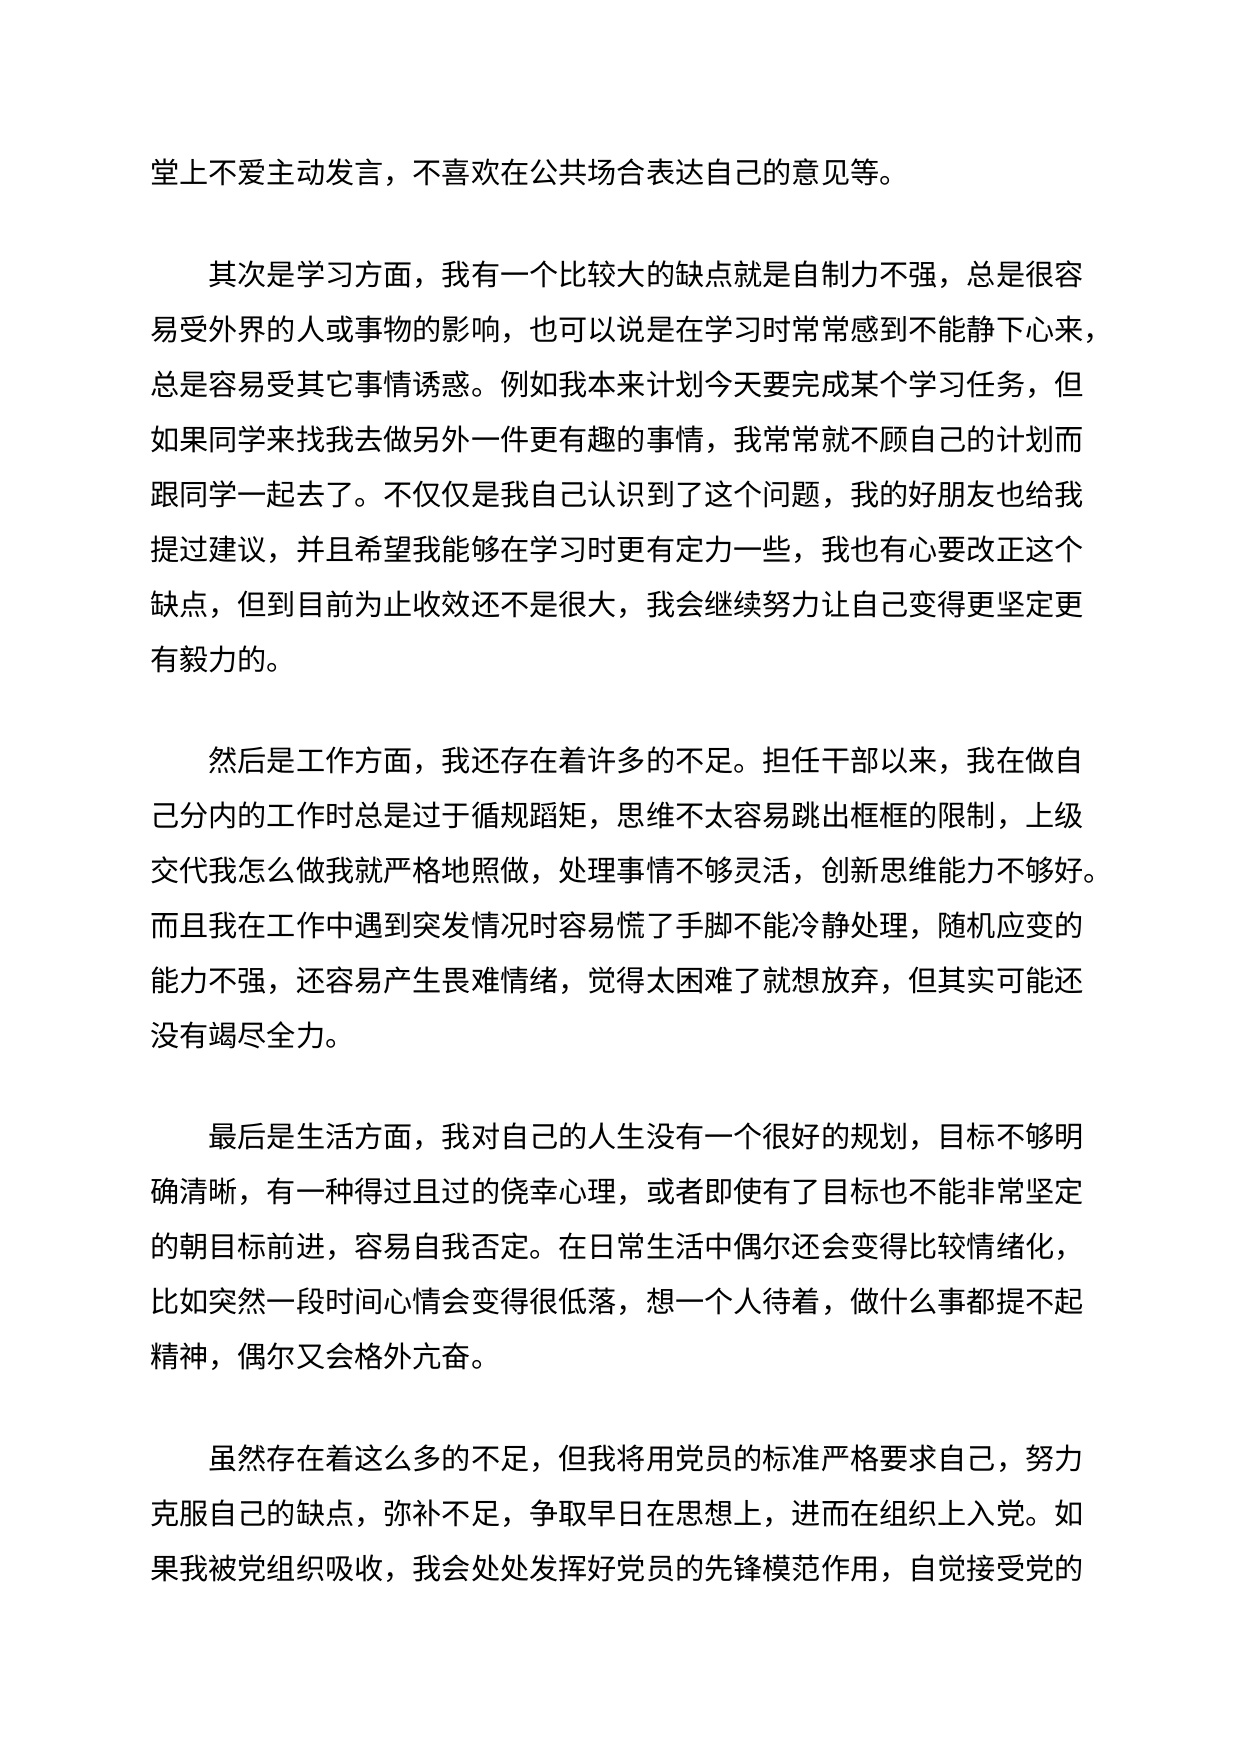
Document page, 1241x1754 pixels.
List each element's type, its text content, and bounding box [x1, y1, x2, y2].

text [150, 1435, 1090, 1587]
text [150, 150, 1090, 192]
text 最后是生活方面，我对自己的人生没有一个很好的规划，目标不够明确清晰，有一种得过且过的侥幸心理，或者即使有了目标也不能非常坚定的朝目标前进，容易自我否定。在日常生活中偶尔还会变得比较情绪化，比如突然一段时间心情会变得很低落，想一个人待着，做什么事都提不起精神，偶尔又会格外亢奋。 [150, 1114, 1090, 1376]
text 其次是学习方面，我有一个比较大的缺点就是自制力不强，总是很容易受外界的人或事物的影响，也可以说是在学习时常常感到不能静下心来，总是容易受其它事情诱惑。例如我本来计划今天要完成某个学习任务，但如果同学来找我去做另外一件更有趣的事情，我常常就不顾自己的计划而跟同学一起去了。不仅仅是我自己认识到了这个问题，我的好朋友也给我提过建议，并且希望我能够在学习时更有定力一些，我也有心要改正这个缺点，但到目前为止收效还不是很大，我会继续努力让自己变得更坚定更有毅力的。 [150, 252, 1090, 678]
text 然后是工作方面，我还存在着许多的不足。担任干部以来，我在做自己分内的工作时总是过于循规蹈矩，思维不太容易跳出框框的限制，上级交代我怎么做我就严格地照做，处理事情不够灵活，创新思维能力不够好。而且我在工作中遇到突发情况时容易慌了手脚不能冷静处理，随机应变的能力不强，还容易产生畏难情绪，觉得太困难了就想放弃，但其实可能还没有竭尽全力。 [150, 738, 1090, 1054]
